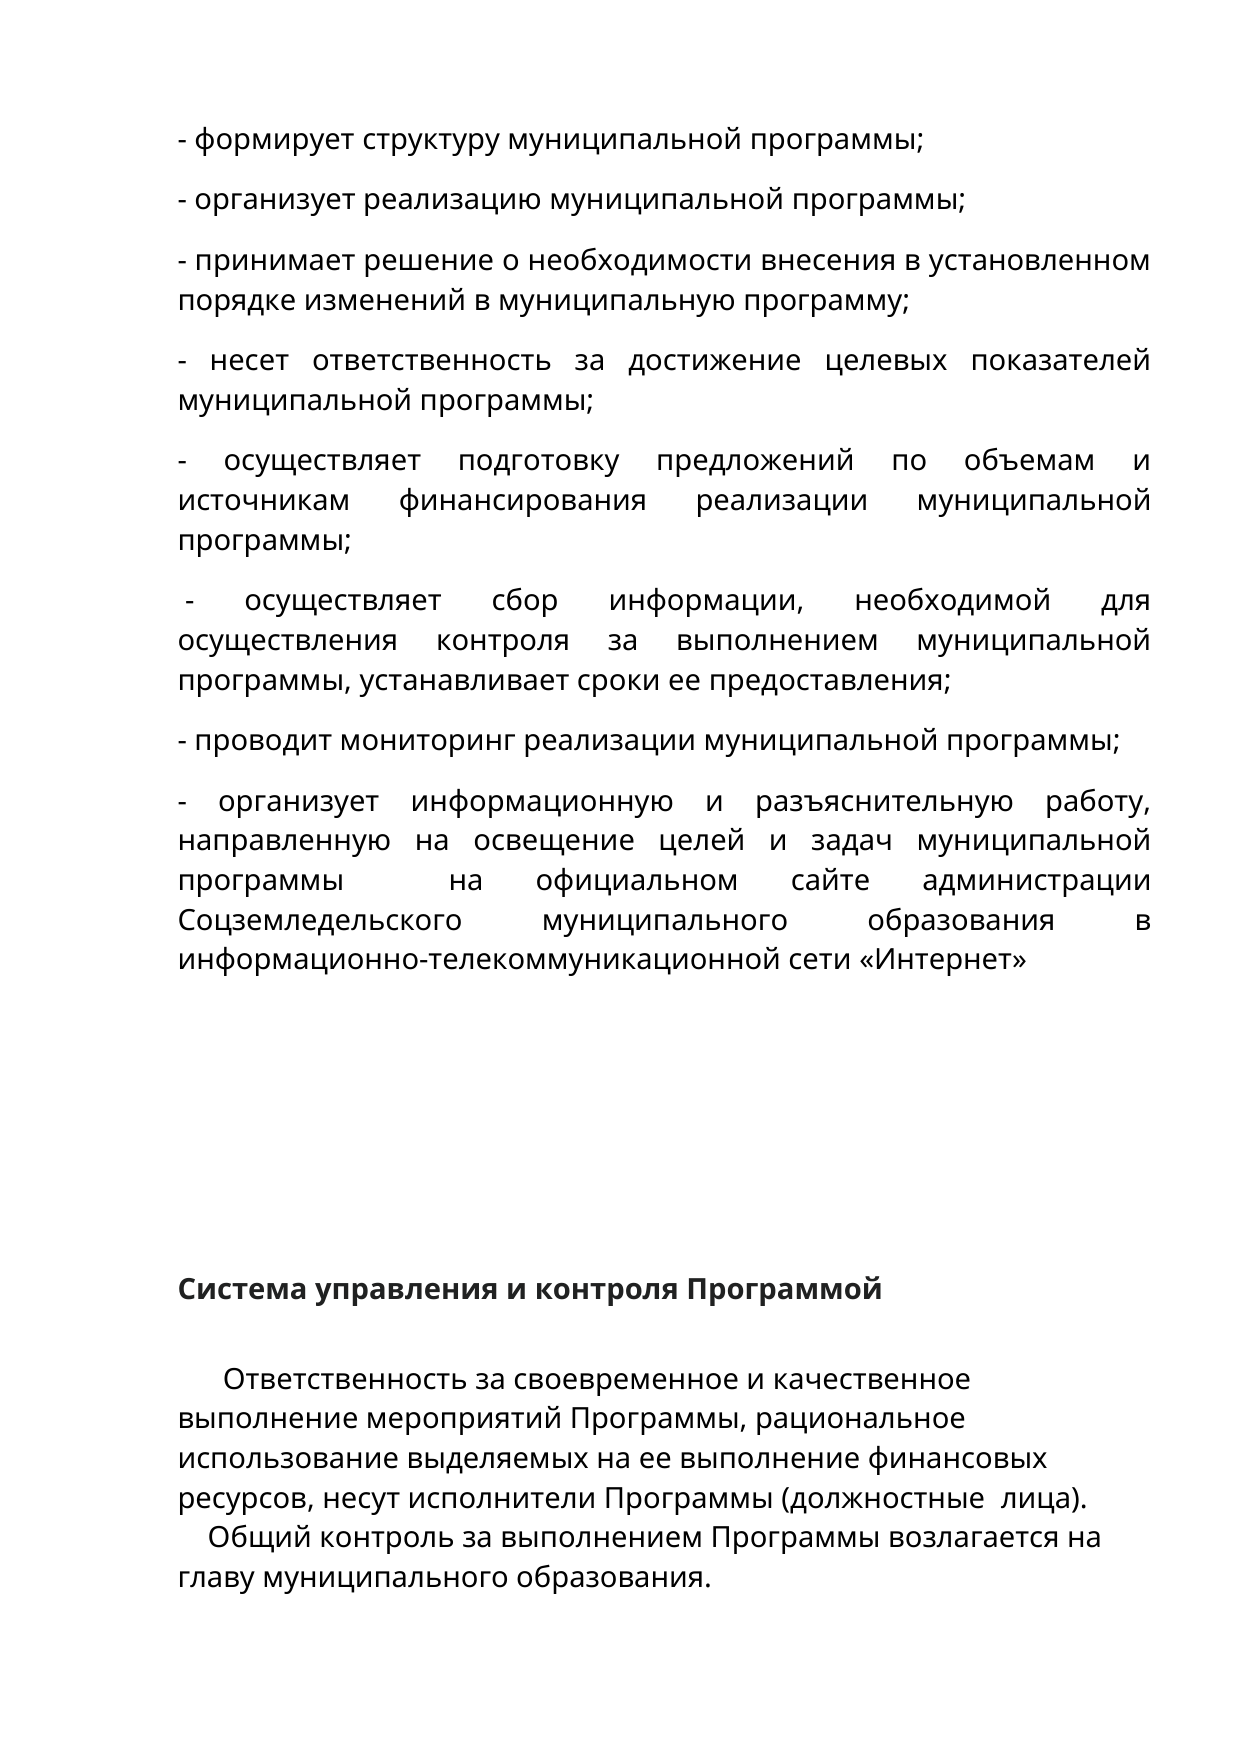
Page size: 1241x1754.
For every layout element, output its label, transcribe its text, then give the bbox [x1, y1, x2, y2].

text - формирует структуру муниципальной программы; [177, 118, 1152, 158]
text Система управления и контроля Программой [177, 1268, 1152, 1308]
text - организует информационную и разъяснительную работу, направленную на освещение целей и задач муниципальной программы на официальном сайте администрации Соцземледельского муниципального образования в информационно-телекоммуникационной сети «Интернет» [177, 780, 1152, 978]
text - проводит мониторинг реализации муниципальной программы; [177, 719, 1152, 759]
text Ответственность за своевременное и качественное выполнение мероприятий Программы, рациональное использование выделяемых на ее выполнение финансовых ресурсов, несут исполнители Программы (должностные лица). [177, 1358, 1152, 1517]
text - осуществляет подготовку предложений по объемам и источникам финансирования реализации муниципальной программы; [177, 439, 1152, 559]
text - организует реализацию муниципальной программы; [177, 179, 1152, 218]
text - принимает решение о необходимости внесения в установленном порядке изменений в муниципальную программу; [177, 239, 1152, 318]
text - несет ответственность за достижение целевых показателей муниципальной программы; [177, 339, 1152, 419]
text Общий контроль за выполнением Программы возлагается на главу муниципального образования. [177, 1517, 1152, 1596]
text - осуществляет сбор информации, необходимой для осуществления контроля за выполнением муниципальной программы, устанавливает сроки ее предоставления; [177, 579, 1152, 698]
